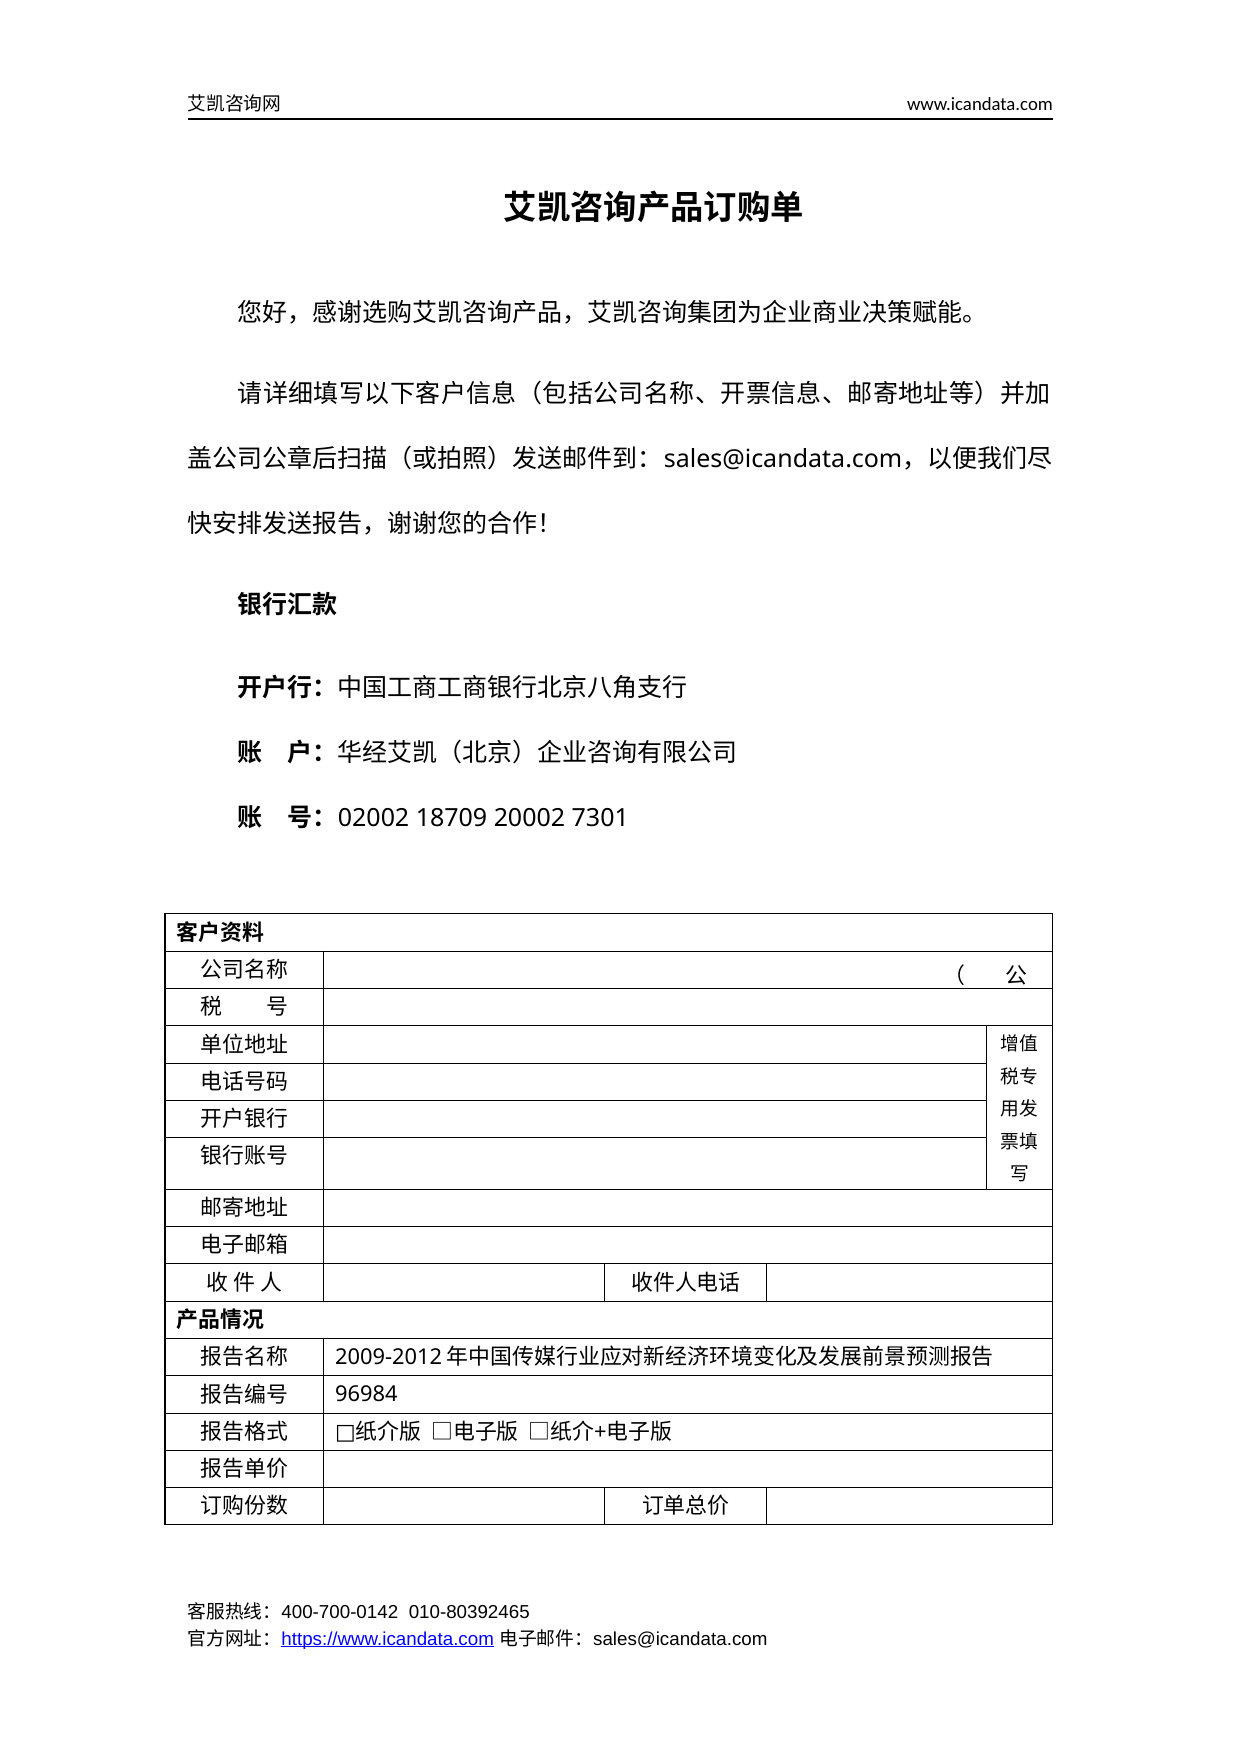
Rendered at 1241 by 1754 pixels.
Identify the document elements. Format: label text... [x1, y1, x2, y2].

table_cell [324, 989, 1052, 1025]
text 银行汇款 [187, 570, 1053, 635]
table_header 客户资料 [166, 914, 1052, 951]
text 账 号：02002 18709 20002 7301 [187, 783, 1053, 848]
table_cell [324, 1227, 1052, 1263]
table_cell 税 号 [166, 989, 323, 1025]
table_cell [324, 1451, 1052, 1487]
table_cell [324, 1190, 1052, 1226]
table_cell 公司名称 [166, 952, 323, 988]
table_cell 订购份数 [166, 1488, 323, 1524]
text 艾凯咨询产品订购单 [187, 172, 1053, 237]
table_cell 电子邮箱 [166, 1227, 323, 1263]
text 开户行：中国工商工商银行北京八角支行 [187, 653, 1053, 718]
table_cell 报告编号 [166, 1376, 323, 1412]
table_cell 增值税专用发票填写 [987, 1026, 1052, 1189]
text 请详细填写以下客户信息（包括公司名称、开票信息、邮寄地址等）并加盖公司公章后扫描（或拍照）发送邮件到：sales@icandata.com，以便我们尽快安排发送报告，谢谢您的合作！ [187, 359, 1053, 554]
table_cell 报告名称 [166, 1339, 323, 1375]
text 您好，感谢选购艾凯咨询产品，艾凯咨询集团为企业商业决策赋能。 [187, 278, 1053, 343]
table_cell 产品情况 [166, 1302, 1052, 1338]
table_cell 开户银行 [166, 1101, 323, 1137]
table_cell 订单总价 [605, 1488, 766, 1524]
table_cell 银行账号 [166, 1138, 323, 1189]
table_cell [324, 1026, 986, 1062]
text 账 户：华经艾凯（北京）企业咨询有限公司 [187, 718, 1053, 783]
table_cell 电话号码 [166, 1064, 323, 1100]
table_cell 2009-2012年中国传媒行业应对新经济环境变化及发展前景预测报告 [324, 1339, 1052, 1375]
table_cell [324, 952, 1052, 988]
table_cell [324, 1064, 986, 1100]
table_cell [324, 1264, 604, 1301]
table_cell 报告格式 [166, 1414, 323, 1450]
table_cell [767, 1488, 1052, 1524]
table_cell 96984 [324, 1376, 1052, 1412]
table_cell [324, 1138, 986, 1189]
table_cell 收件人电话 [605, 1264, 766, 1301]
table_cell 收 件 人 [166, 1264, 323, 1301]
table_cell [767, 1264, 1052, 1301]
table_cell [324, 1101, 986, 1137]
table_cell 单位地址 [166, 1026, 323, 1062]
table_cell □纸介版 □电子版 □纸介+电子版 [324, 1414, 1052, 1450]
table_cell [324, 1488, 604, 1524]
table_cell 邮寄地址 [166, 1190, 323, 1226]
table_cell 报告单价 [166, 1451, 323, 1487]
